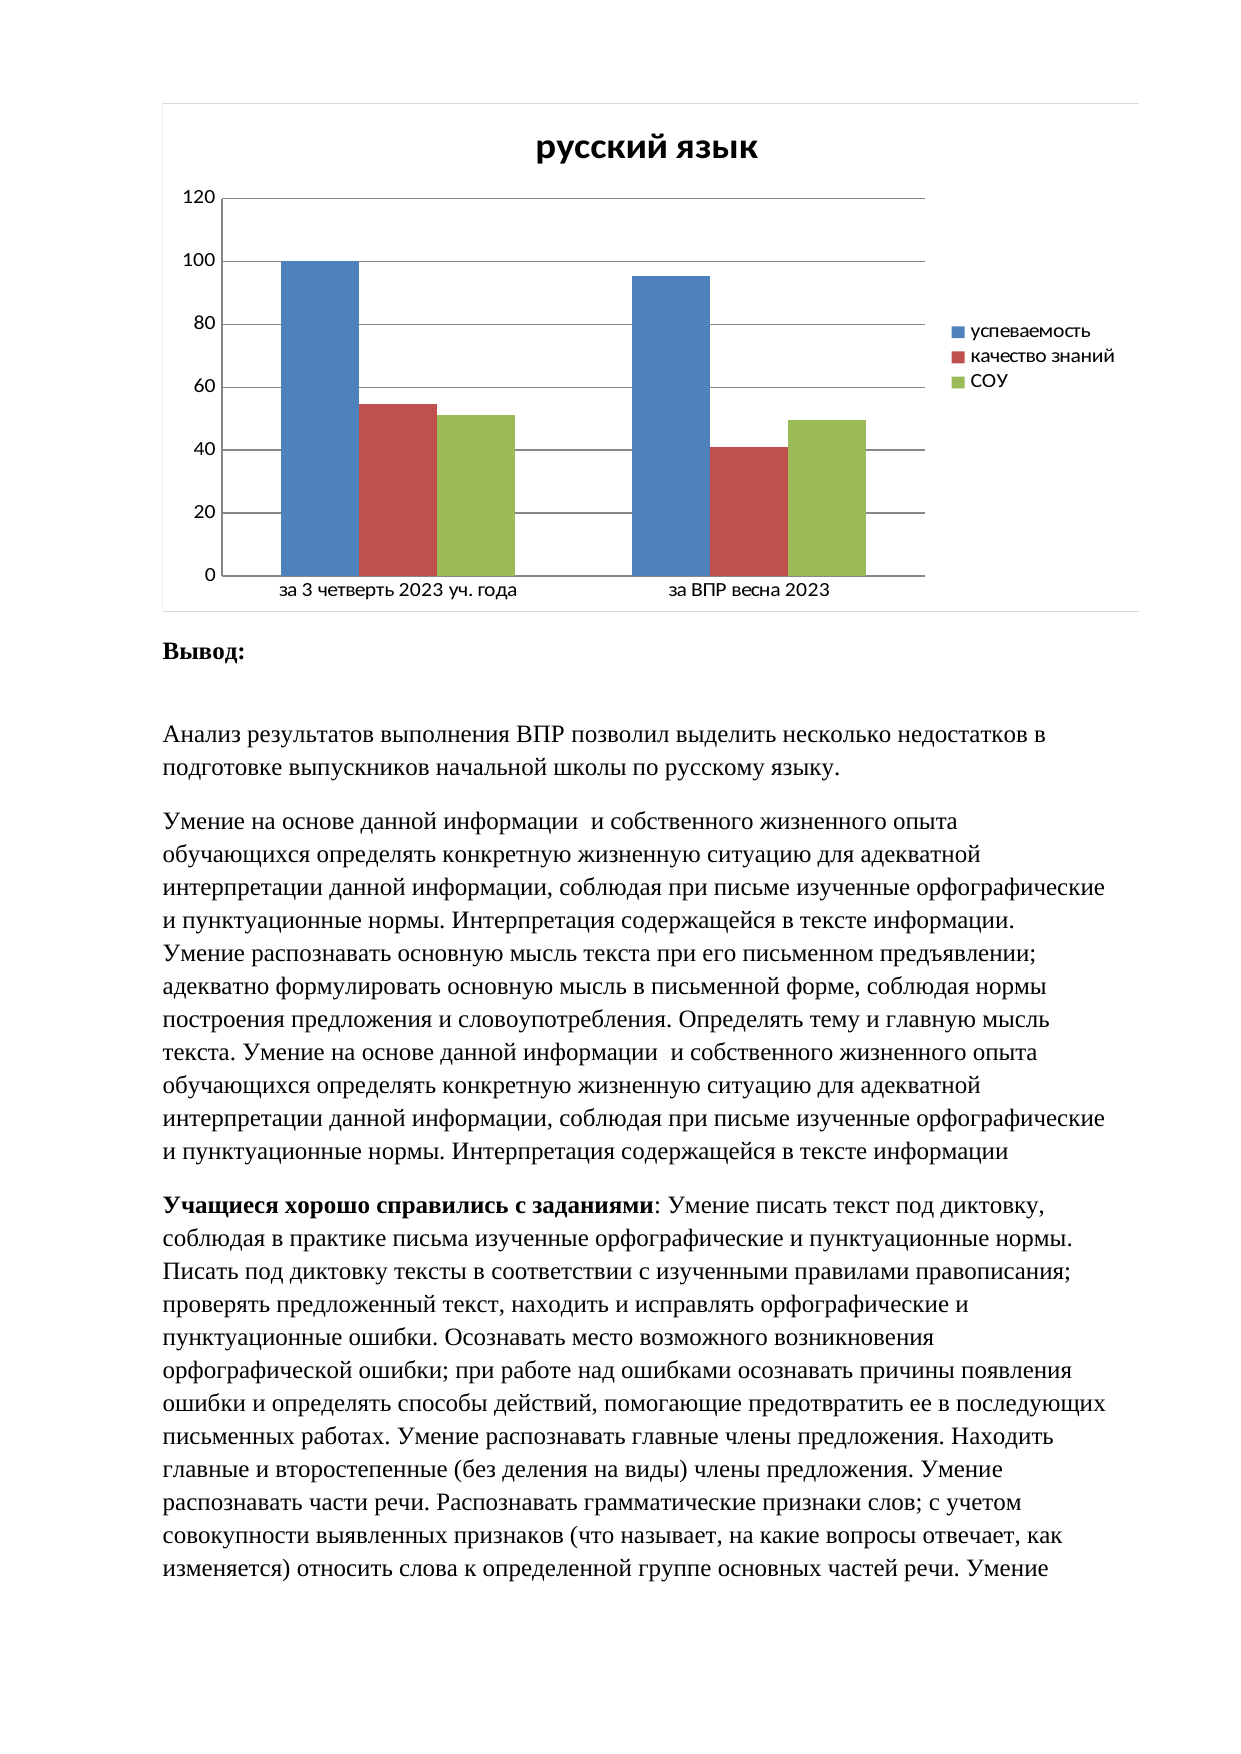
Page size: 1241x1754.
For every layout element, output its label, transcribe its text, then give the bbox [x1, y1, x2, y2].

text Умение на основе данной информации и собственного жизненного опыта обучающихся определять конкретную жизненную ситуацию для адекватной интерпретации данной информации, соблюдая при письме изученные орфографические и пунктуационные нормы. Интерпретация содержащейся в тексте информации. Умение распознавать основную мысль текста при его письменном предъявлении; адекватно формулировать основную мысль в письменной форме, соблюдая нормы построения предложения и словоупотребления. Определять тему и главную мысль текста. Умение на основе данной информации и собственного жизненного опыта обучающихся определять конкретную жизненную ситуацию для адекватной интерпретации данной информации, соблюдая при письме изученные орфографические и пунктуационные нормы. Интерпретация содержащейся в тексте информации [162, 806, 1107, 1165]
text Вывод: [162, 636, 1107, 665]
text Анализ результатов выполнения ВПР позволил выделить несколько недостатков в подготовке выпускников начальной школы по русскому языку. [162, 719, 1107, 781]
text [162, 1190, 1107, 1582]
